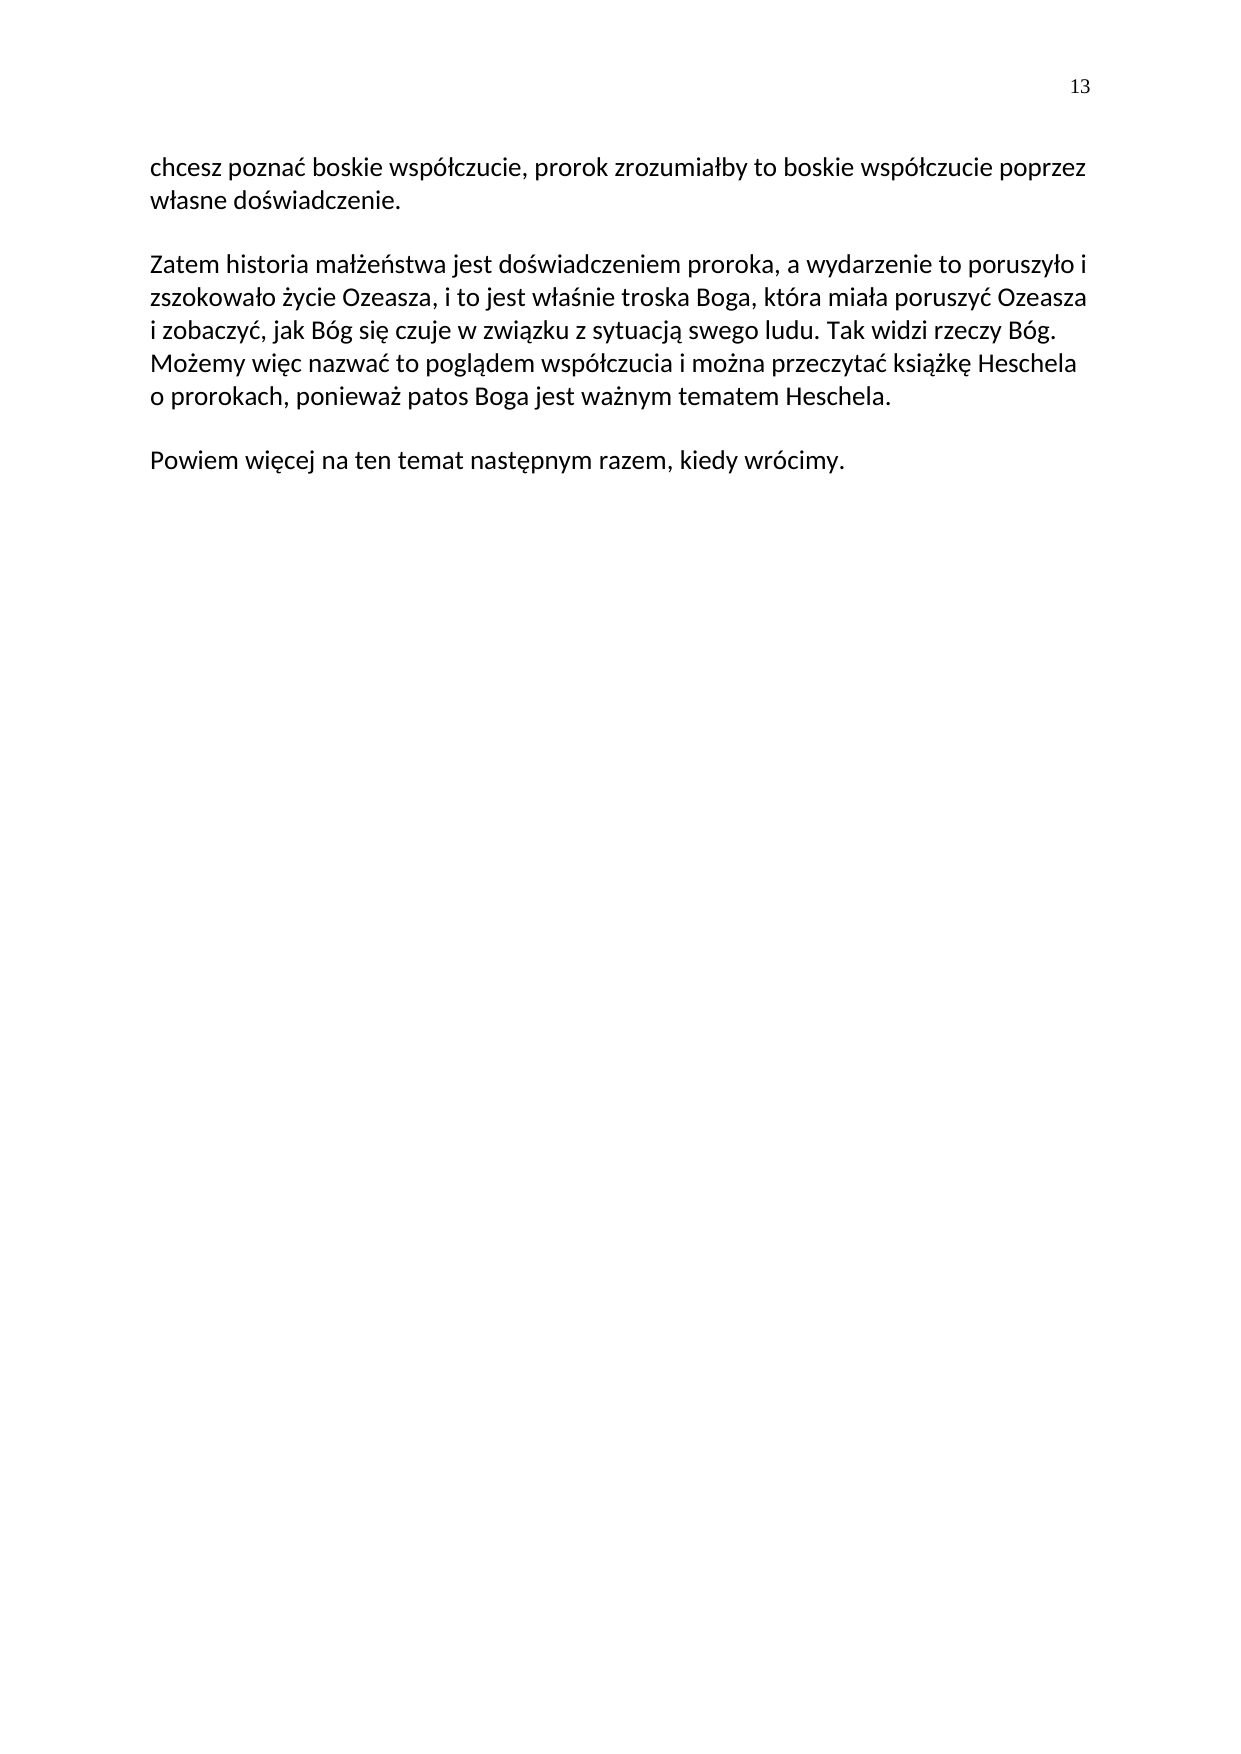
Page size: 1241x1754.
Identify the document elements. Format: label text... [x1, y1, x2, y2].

text Powiem więcej na ten temat następnym razem, kiedy wrócimy. [150, 443, 1090, 476]
text Zatem historia małżeństwa jest doświadczeniem proroka, a wydarzenie to poruszyło i zszokowało życie Ozeasza, i to jest właśnie troska Boga, która miała poruszyć Ozeasza i zobaczyć, jak Bóg się czuje w związku z sytuacją swego ludu. Tak widzi rzeczy Bóg. Możemy więc nazwać to poglądem współczucia i można przeczytać książkę Heschela o prorokach, ponieważ patos Boga jest ważnym tematem Heschela. [150, 247, 1090, 412]
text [150, 150, 1090, 216]
